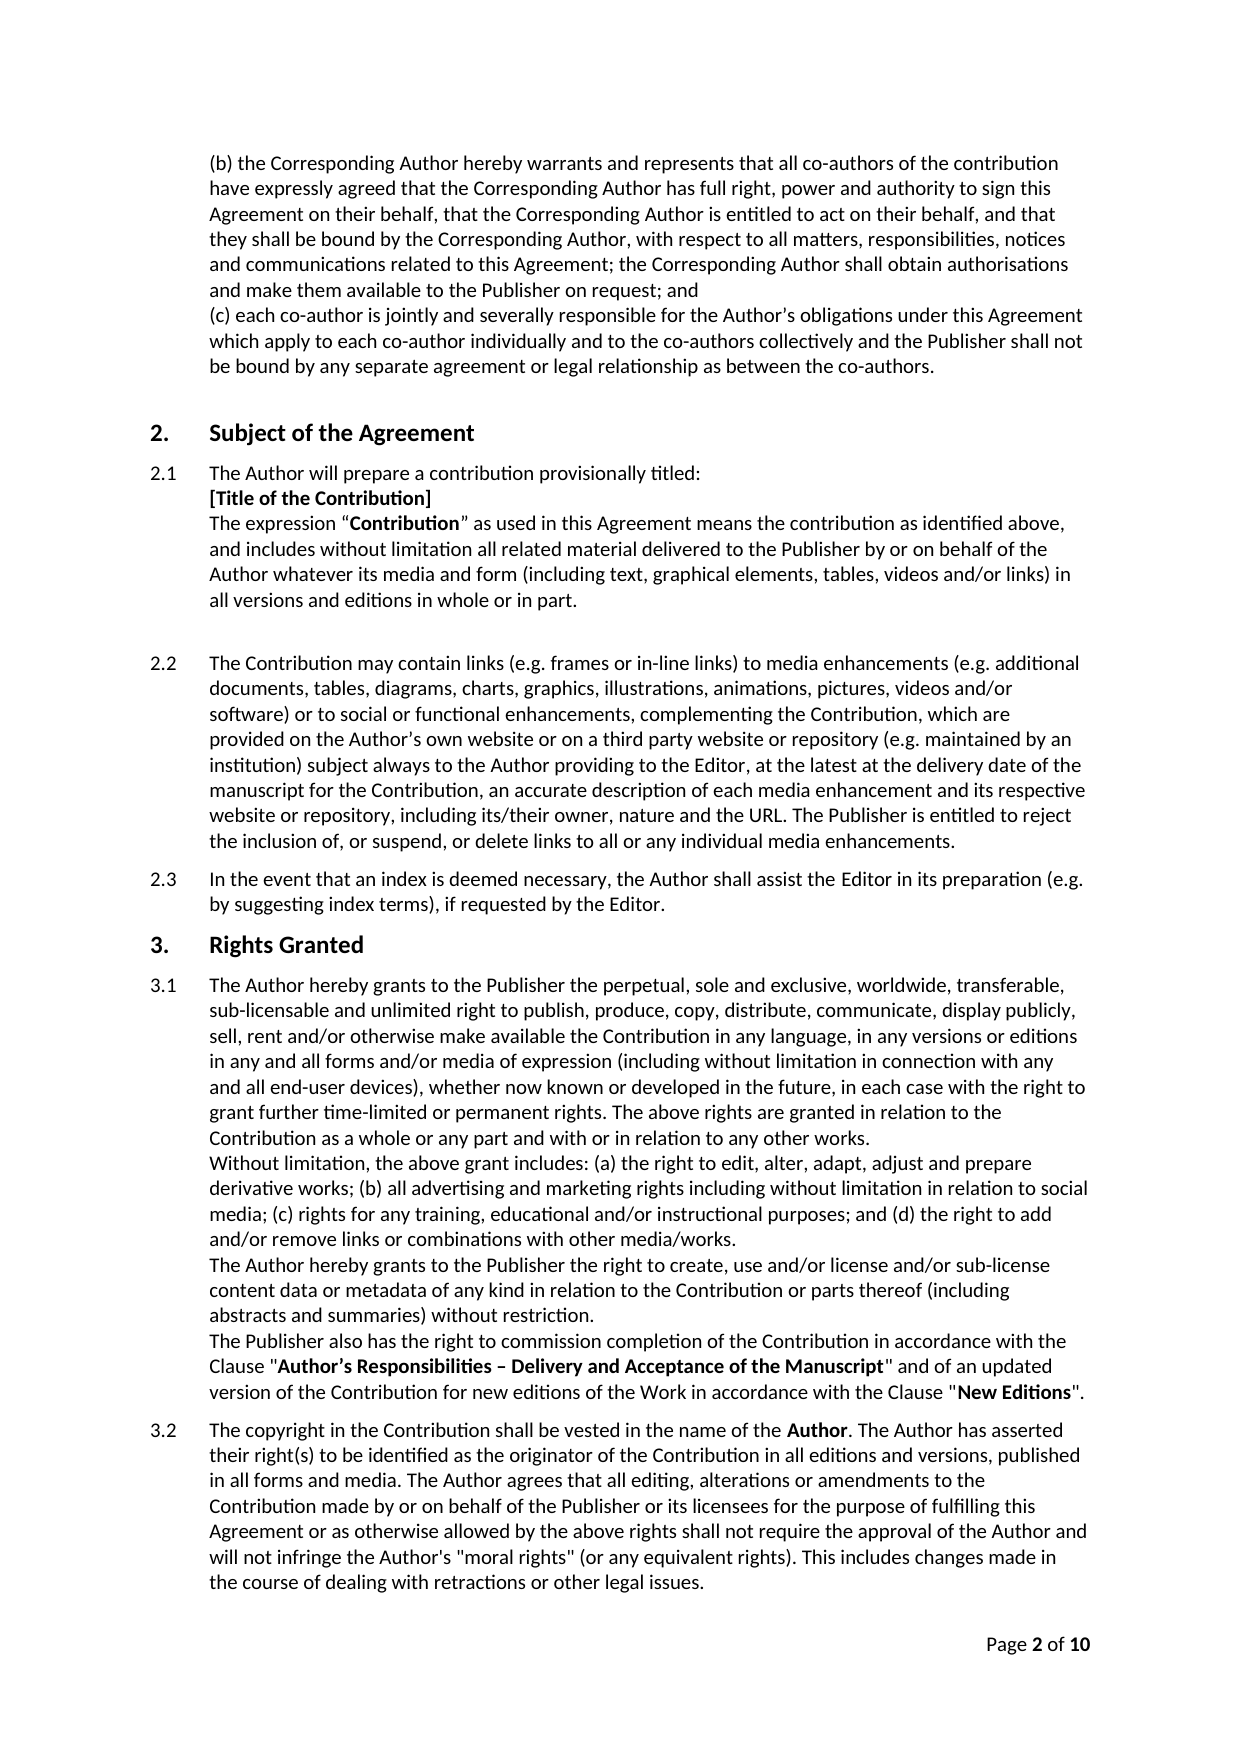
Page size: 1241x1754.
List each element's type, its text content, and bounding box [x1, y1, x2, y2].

list In the event that an index is deemed necessary, the Author shall assist the Editor in its preparation (e.g. by suggesting index terms), if requested by the Editor. [150, 866, 1090, 917]
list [209, 150, 1090, 404]
list The hereby grants to the Publisher the perpetual, sole and exclusive, worldwide, transferable, sub-licensable and unlimited right to publish, produce, copy, distribute, communicate, display publicly, sell, rent and/or otherwise make available the Contribution in any language, in any versions or editions in any and all forms and/or media of expression (including without limitation in connection with any and all end-user devices), whether now known or developed in the future, in each case with the right to grant further time-limited or permanent rights. The above rights are granted in relation to the Contribution as a whole or any part and with or in relation to any other works. Without limitation, the above grant includes: (a) the right to edit, alter, adapt, adjust and prepare derivative works; (b) all advertising and marketing rights including without limitation in relation to social media; (c) rights for any training, educational and/or instructional purposes; and (d) the right to add and/or remove links or combinations with other media/works. The hereby grants to the Publisher the right to create, use and/or license and/or sub-license content data or metadata of any kind in relation to the Contribution or parts thereof (including abstracts and summaries) without restriction. The Publisher also has the right to commission completion of the Contribution in accordance with the Clause "’s Responsibilities – Delivery and Acceptance of the Manuscript" and of an updated version of the Contribution for new editions of the Work in accordance with the Clause "New Editions". [150, 972, 1090, 1404]
list Rights Granted [150, 929, 1090, 960]
list The copyright in the Contribution shall be vested in the name of the Author. The Author has asserted their right(s) to be identified as the originator of the Contribution in all editions and versions, published in all forms and media. The Author agrees that all editing, alterations or amendments to the Contribution made by or on behalf of the Publisher or its licensees for the purpose of fulfilling this Agreement or as otherwise allowed by the above rights shall not require the approval of the Author and will not infringe the Author's "moral rights" (or any equivalent rights). This includes changes made in the course of dealing with retractions or other legal issues. [150, 1417, 1090, 1595]
list Subject of the Agreement [150, 417, 1090, 447]
list The Contribution may contain links (e.g. frames or in-line links) to media enhancements (e.g. additional documents, tables, diagrams, charts, graphics, illustrations, animations, pictures, videos and/or software) or to social or functional enhancements, complementing the Contribution, which are provided on the Author’s own website or on a third party website or repository (e.g. maintained by an institution) subject always to the providing to the Editor, at the latest at the delivery date of the manuscript for the Contribution, an accurate description of each media enhancement and its respective website or repository, including its/their owner, nature and the URL. The Publisher is entitled to reject the inclusion of, or suspend, or delete links to all or any individual media enhancements. [150, 650, 1090, 853]
list The Author will prepare a contribution provisionally titled: [Title of the Contribution] The expression “Contribution” as used in this Agreement means the contribution as identified above, and includes without limitation all related material delivered to the Publisher by or on behalf of the whatever its media and form (including text, graphical elements, tables, videos and/or links) in all versions and editions in whole or in part. [150, 460, 1090, 638]
